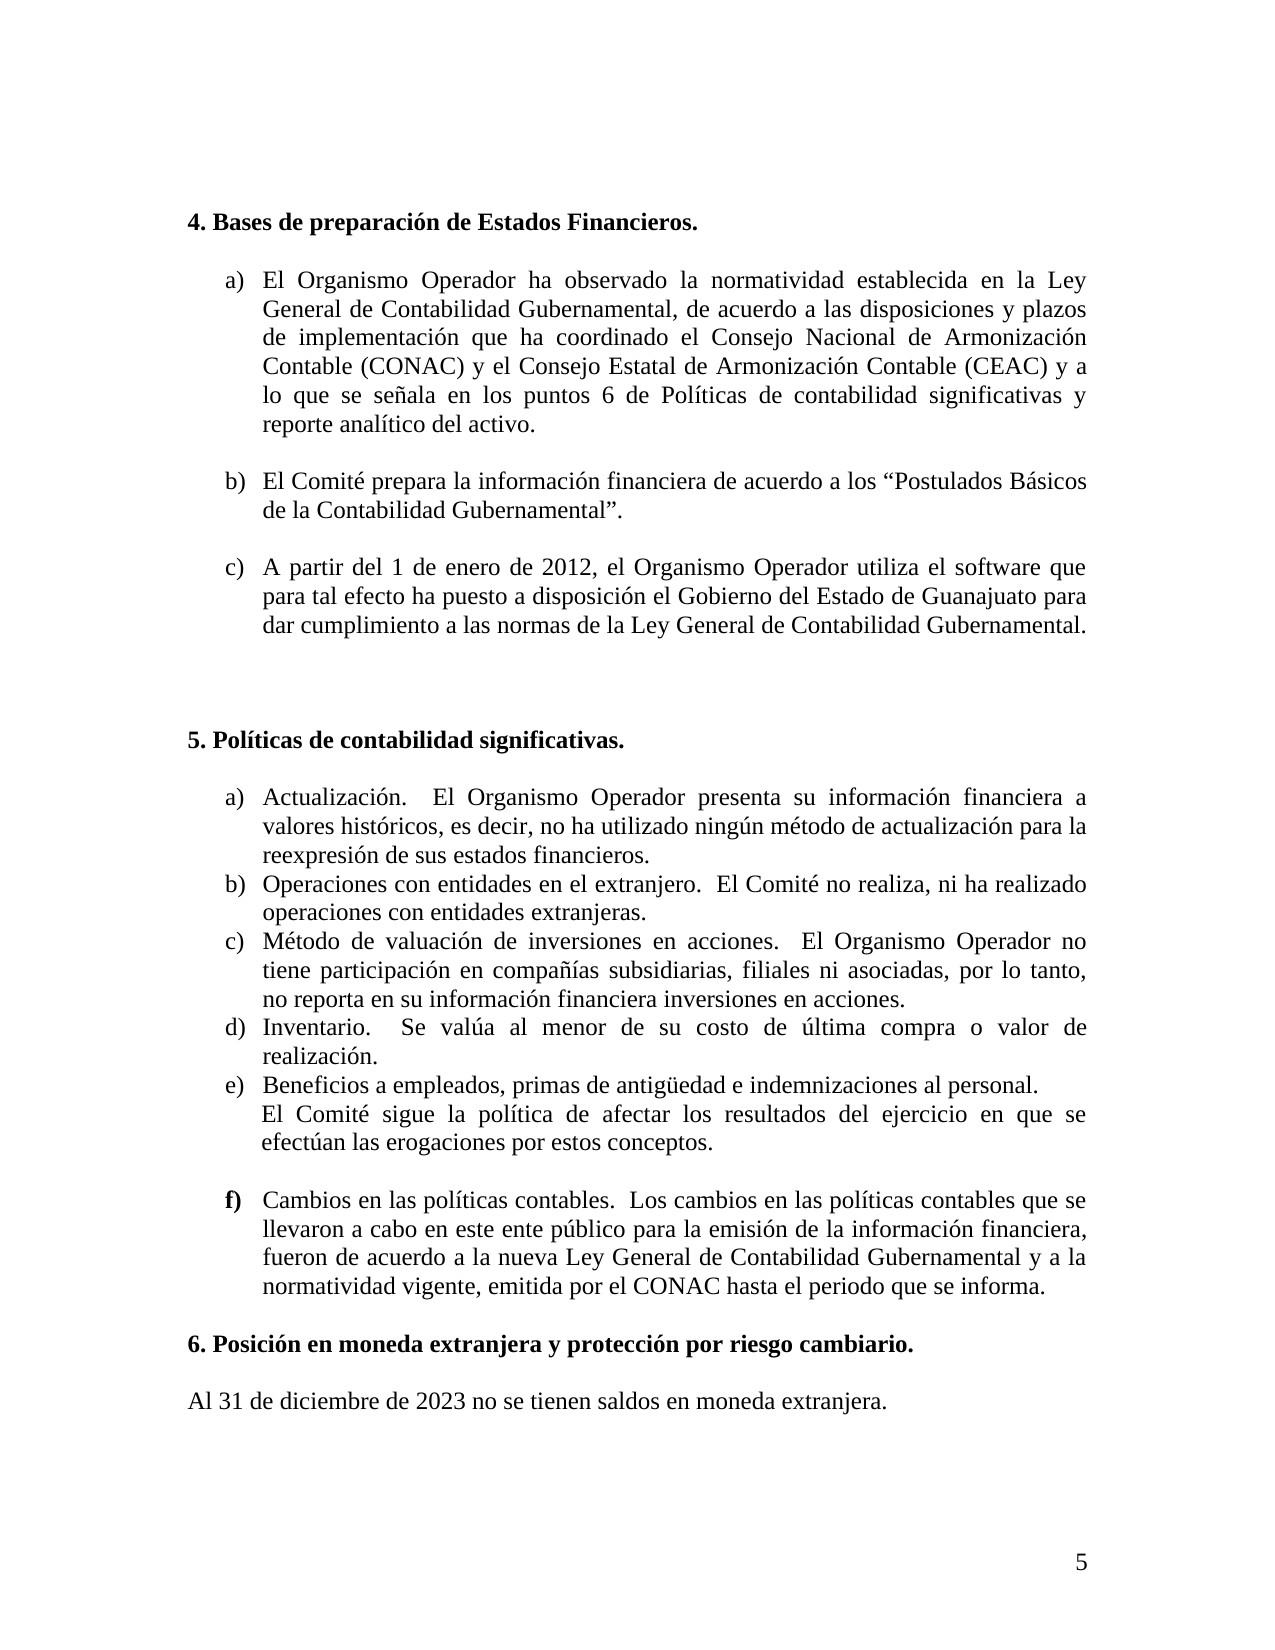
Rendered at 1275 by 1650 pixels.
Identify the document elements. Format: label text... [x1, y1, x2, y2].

list Inventario. Se valúa al menor de su costo de última compra o valor de realización. [225, 1012, 1088, 1070]
list El Organismo Operador ha observado la normatividad establecida en la Ley General de Contabilidad Gubernamental, de acuerdo a las disposiciones y plazos de implementación que ha coordinado el Consejo Nacional de Armonización Contable (CONAC) y el Consejo Estatal de Armonización Contable (CEAC) y a lo que se señala en los puntos 6 de Políticas de contabilidad significativas y reporte analítico del activo. [225, 265, 1088, 437]
list Cambios en las políticas contables. Los cambios en las políticas contables que se llevaron a cabo en este ente público para la emisión de la información financiera, fueron de acuerdo a la nueva Ley General de Contabilidad Gubernamental y a la normatividad vigente, emitida por el CONAC hasta el periodo que se informa. [225, 1185, 1088, 1300]
text Al 31 de diciembre de 2023 no se tienen saldos en moneda extranjera. [187, 1386, 1088, 1415]
text 6. Posición en moneda extranjera y protección por riesgo cambiario. [187, 1329, 1088, 1357]
text 5. Políticas de contabilidad significativas. [187, 725, 1088, 754]
list Operaciones con entidades en el extranjero. El Comité no realiza, ni ha realizado operaciones con entidades extranjeras. [225, 869, 1088, 926]
list El Comité prepara la información financiera de acuerdo a los “Postulados Básicos de la Contabilidad Gubernamental”. [225, 466, 1088, 524]
list Beneficios a empleados, primas de antigüedad e indemnizaciones al personal. [225, 1070, 1088, 1099]
text 4. Bases de preparación de Estados Financieros. [187, 207, 1088, 236]
text El Comité sigue la política de afectar los resultados del ejercicio en que se efectúan las erogaciones por estos conceptos. [261, 1099, 1088, 1156]
list A partir del 1 de enero de 2012, el Organismo Operador utiliza el software que para tal efecto ha puesto a disposición el Gobierno del Estado de Guanajuato para dar cumplimiento a las normas de la Ley General de Contabilidad Gubernamental. [225, 552, 1088, 639]
list Método de valuación de inversiones en acciones. El Organismo Operador no tiene participación en compañías subsidiarias, filiales ni asociadas, por lo tanto, no reporta en su información financiera inversiones en acciones. [225, 926, 1088, 1012]
list Actualización. El Organismo Operador presenta su información financiera a valores históricos, es decir, no ha utilizado ningún método de actualización para la reexpresión de sus estados financieros. [225, 782, 1088, 869]
